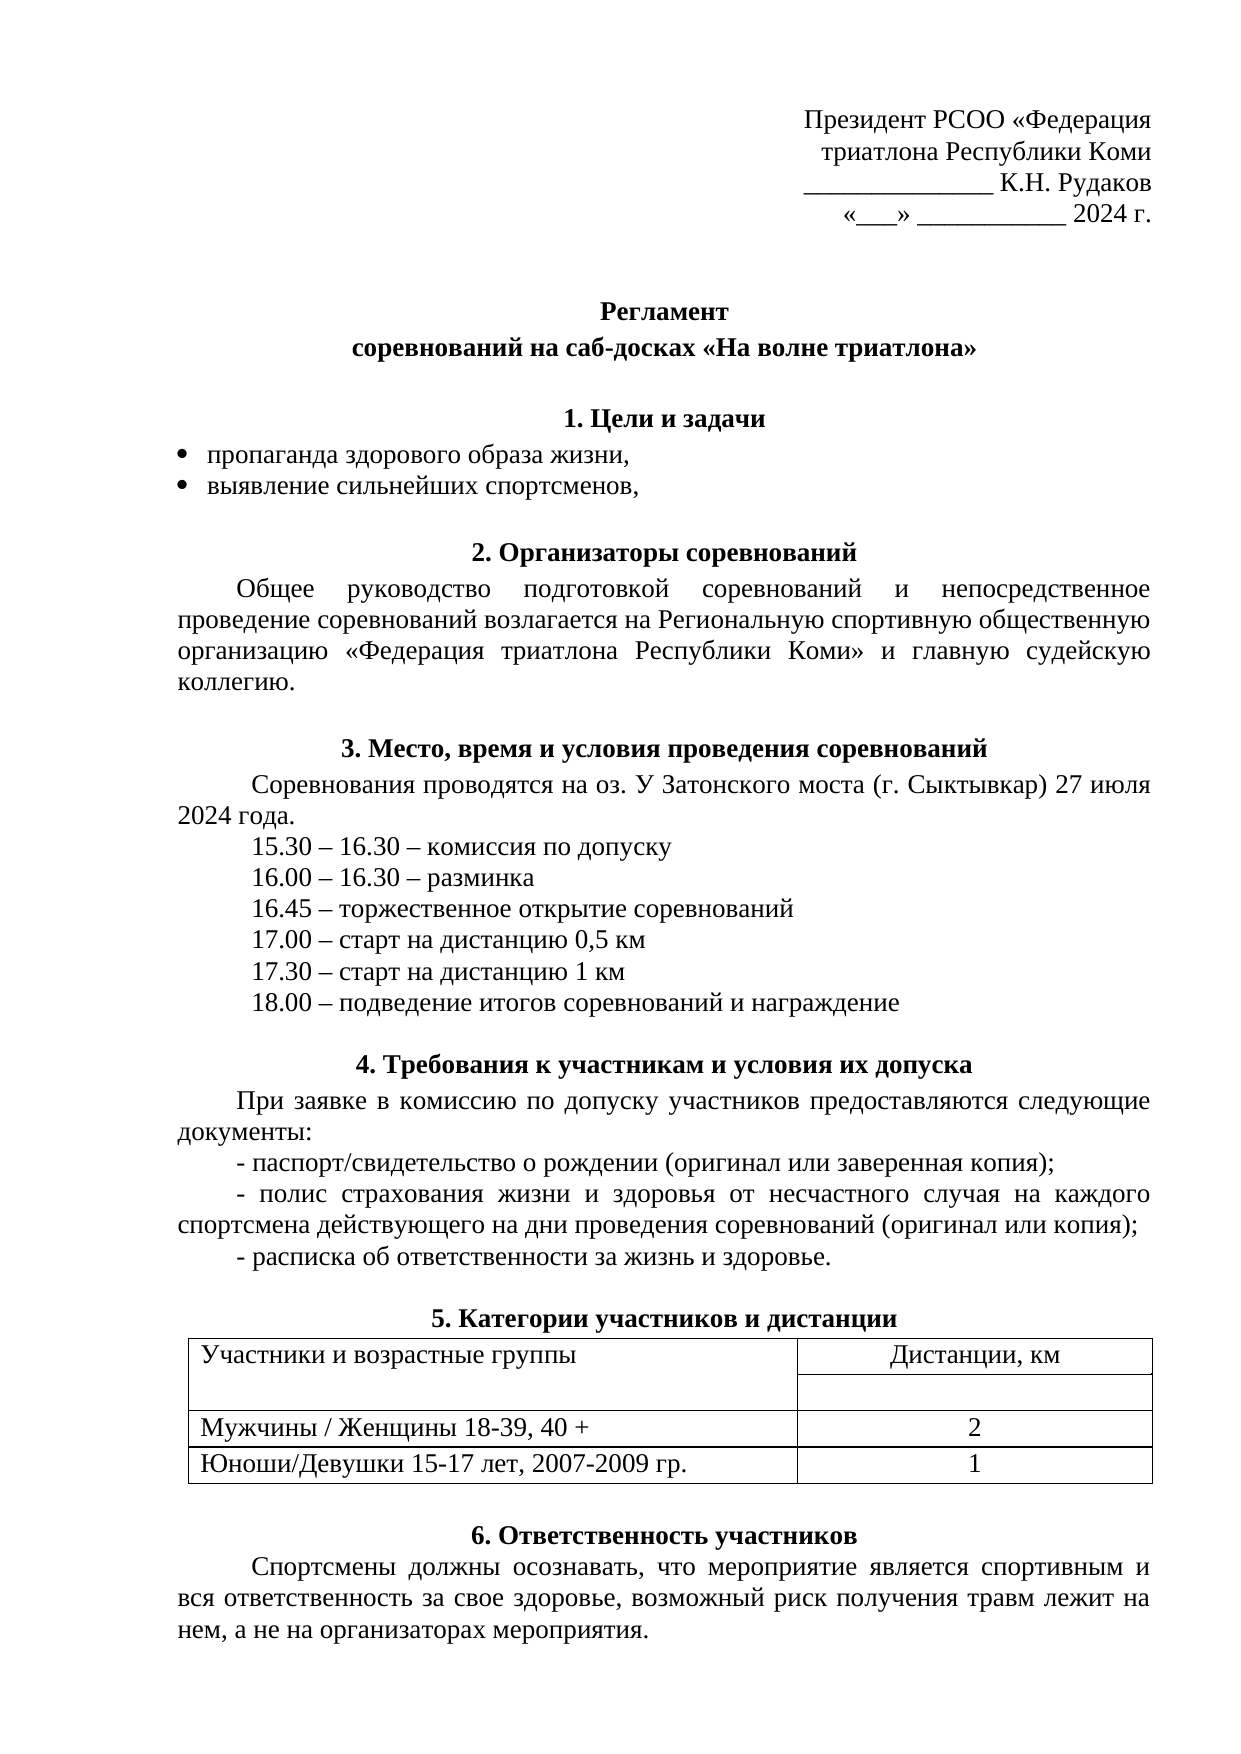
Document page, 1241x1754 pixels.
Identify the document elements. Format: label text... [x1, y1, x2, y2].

text 16.00 – 16.30 – разминка [177, 861, 1152, 892]
table_header Участники и возрастные группы [189, 1339, 797, 1410]
table_cell 2 [798, 1411, 1152, 1446]
text 5. Категории участников и дистанции [177, 1302, 1152, 1333]
list выявление сильнейших спортсменов, [177, 469, 1152, 500]
table_cell Юноши/Девушки 15-17 лет, 2007-2009 гр. [189, 1448, 797, 1482]
text - расписка об ответственности за жизнь и здоровье. [177, 1239, 1152, 1271]
text 18.00 – подведение итогов соревнований и награждение [177, 986, 1152, 1017]
text 15.30 – 16.30 – комиссия по допуску [177, 830, 1152, 861]
text «___» ___________ 2024 г. [723, 197, 1152, 228]
text соревнований на саб-досках «На волне триатлона» [177, 331, 1152, 362]
text 16.45 – торжественное открытие соревнований [177, 892, 1152, 923]
table_header Дистанции, км [798, 1339, 1152, 1374]
text 17.30 – старт на дистанцию 1 км [177, 955, 1152, 986]
text триатлона Республики Коми [723, 134, 1152, 166]
text 4. Требования к участникам и условия их допуска [177, 1048, 1152, 1079]
table_cell 1 [798, 1448, 1152, 1482]
list пропаганда здорового образа жизни, [177, 438, 1152, 469]
text Соревнования проводятся на оз. У Затонского моста (г. Сыктывкар) 27 июля 2024 года. [177, 768, 1152, 830]
text 2. Организаторы соревнований [177, 536, 1152, 567]
text - полис страхования жизни и здоровья от несчастного случая на каждого спортсмена действующего на дни проведения соревнований (оригинал или копия); [177, 1177, 1152, 1239]
text 1. Цели и задачи [177, 402, 1152, 433]
text Президент РСОО «Федерация [723, 103, 1152, 134]
text - паспорт/свидетельство о рождении (оригинал или заверенная копия); [177, 1146, 1152, 1177]
text Общее руководство подготовкой соревнований и непосредственное проведение соревнований возлагается на Региональную спортивную общественную организацию «Федерация триатлона Республики Коми» и главную судейскую коллегию. [177, 572, 1152, 696]
table_cell Мужчины / Женщины 18-39, 40 + [189, 1411, 797, 1446]
text 3. Место, время и условия проведения соревнований [177, 732, 1152, 763]
text Спортсмены должны осознавать, что мероприятие является спортивным и вся ответственность за свое здоровье, возможный риск получения травм лежит на нем, а не на организаторах мероприятия. [177, 1550, 1152, 1644]
table_cell [798, 1375, 1152, 1410]
text При заявке в комиссию по допуску участников предоставляются следующие документы: [177, 1084, 1152, 1146]
text 6. Ответственность участников [177, 1519, 1152, 1550]
text 17.00 – старт на дистанцию 0,5 км [177, 923, 1152, 955]
text ______________ К.Н. Рудаков [723, 166, 1152, 197]
text Регламент [177, 295, 1152, 326]
